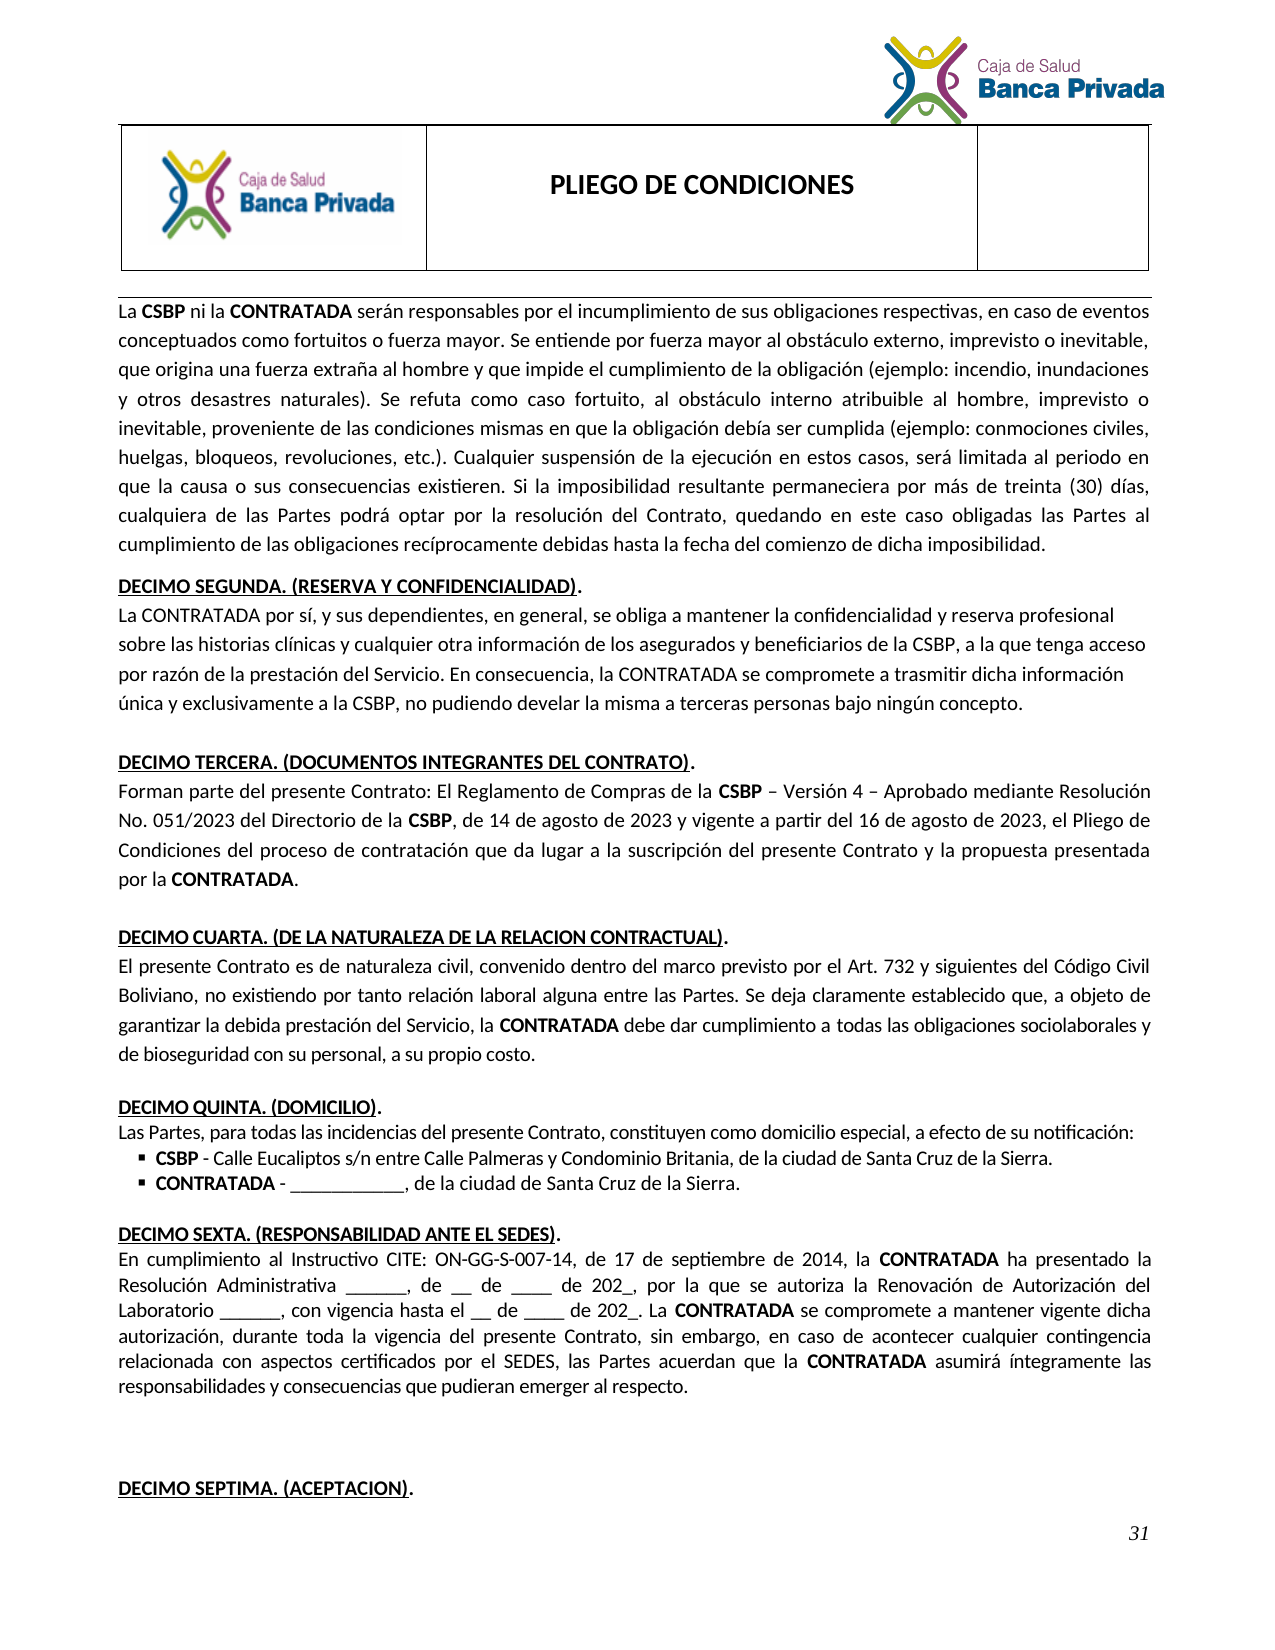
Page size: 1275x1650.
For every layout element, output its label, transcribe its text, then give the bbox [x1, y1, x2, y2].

text DECIMO SEPTIMA. (ACEPTACION). [118, 1475, 1152, 1501]
text Forman parte del presente Contrato: El Reglamento de Compras de la CSBP – Versión 4 – Aprobado mediante Resolución No. 051/2023 del Directorio de la CSBP, de 14 de agosto de 2023 y vigente a partir del 16 de agosto de 2023, el Pliego de Condiciones del proceso de contratación que da lugar a la suscripción del presente Contrato y la propuesta presentada por la CONTRATADA. [118, 778, 1152, 891]
text La CONTRATADA por sí, y sus dependientes, en general, se obliga a mantener la confidencialidad y reserva profesional sobre las historias clínicas y cualquier otra información de los asegurados y beneficiarios de la CSBP, a la que tenga acceso por razón de la prestación del Servicio. En consecuencia, la CONTRATADA se compromete a trasmitir dicha información única y exclusivamente a la CSBP, no pudiendo develar la misma a terceras personas bajo ningún concepto. [118, 602, 1152, 715]
picture [873, 28, 1177, 135]
text DECIMO SEGUNDA. (RESERVA Y CONFIDENCIALIDAD). [118, 573, 1152, 599]
picture [978, 126, 1148, 135]
text En cumplimiento al Instructivo CITE: ON-GG-S-007-14, de 17 de septiembre de 2014, la CONTRATADA ha presentado la Resolución Administrativa ______, de __ de ____ de 202_, por la que se autoriza la Renovación de Autorización del Laboratorio ______, con vigencia hasta el __ de ____ de 202_. La CONTRATADA se compromete a mantener vigente dicha autorización, durante toda la vigencia del presente Contrato, sin embargo, en caso de acontecer cualquier contingencia relacionada con aspectos certificados por el SEDES, las Partes acuerdan que la CONTRATADA asumirá íntegramente las responsabilidades y consecuencias que pudieran emerger al respecto. [118, 1247, 1152, 1399]
text DECIMO TERCERA. (DOCUMENTOS INTEGRANTES DEL CONTRATO). [118, 749, 1152, 775]
text DECIMO CUARTA. (DE LA RELACION CONTRACTUAL). [118, 924, 1152, 950]
text El presente Contrato es de naturaleza civil, convenido dentro del marco previsto por el Art. 732 y siguientes del Código Civil Boliviano, no existiendo por tanto relación laboral alguna entre las Partes. Se deja claramente establecido que, a objeto de garantizar la debida prestación del Servicio, debe dar cumplimiento a todas las obligaciones sociolaborales y de bioseguridad con su personal, a su propio costo. [118, 953, 1152, 1066]
text La CSBP ni la CONTRATADA serán responsables por el incumplimiento de sus obligaciones respectivas, en caso de eventos conceptuados como fortuitos o fuerza mayor. Se entiende por fuerza mayor al obstáculo externo, imprevisto o inevitable, que origina una fuerza extraña al hombre y que impide el cumplimiento de la obligación (ejemplo: incendio, inundaciones y otros desastres naturales). Se refuta como caso fortuito, al obstáculo interno atribuible al hombre, imprevisto o inevitable, proveniente de las condiciones mismas en que la obligación debía ser cumplida (ejemplo: conmociones civiles, huelgas, bloqueos, revoluciones, etc.). Cualquier suspensión de la ejecución en estos casos, será limitada al periodo en que la causa o sus consecuencias existieren. Si la imposibilidad resultante permaneciera por más de treinta (30) días, cualquiera de las Partes podrá optar por la resolución del Contrato, quedando en este caso obligadas las Partes al cumplimiento de las obligaciones recíprocamente debidas hasta la fecha del comienzo de dicha imposibilidad. [118, 298, 1152, 557]
picture [147, 126, 403, 245]
picture [873, 126, 977, 135]
text DECIMO SEXTA. (RESPONSABILIDAD ANTE EL SEDES). [118, 1221, 1152, 1247]
text DECIMO QUINTA. (DOMICILIO). [118, 1094, 1152, 1119]
list CONTRATADA - ___________, de la ciudad de Santa Cruz de la Sierra. [137, 1170, 1152, 1196]
list CSBP - Calle Eucaliptos s/n entre Calle Palmeras y Condominio Britania, de la ciudad de Santa Cruz de la Sierra. [137, 1145, 1152, 1170]
text Las Partes, para todas las incidencias del presente Contrato, constituyen como domicilio especial, a efecto de su notificación: [118, 1119, 1152, 1145]
